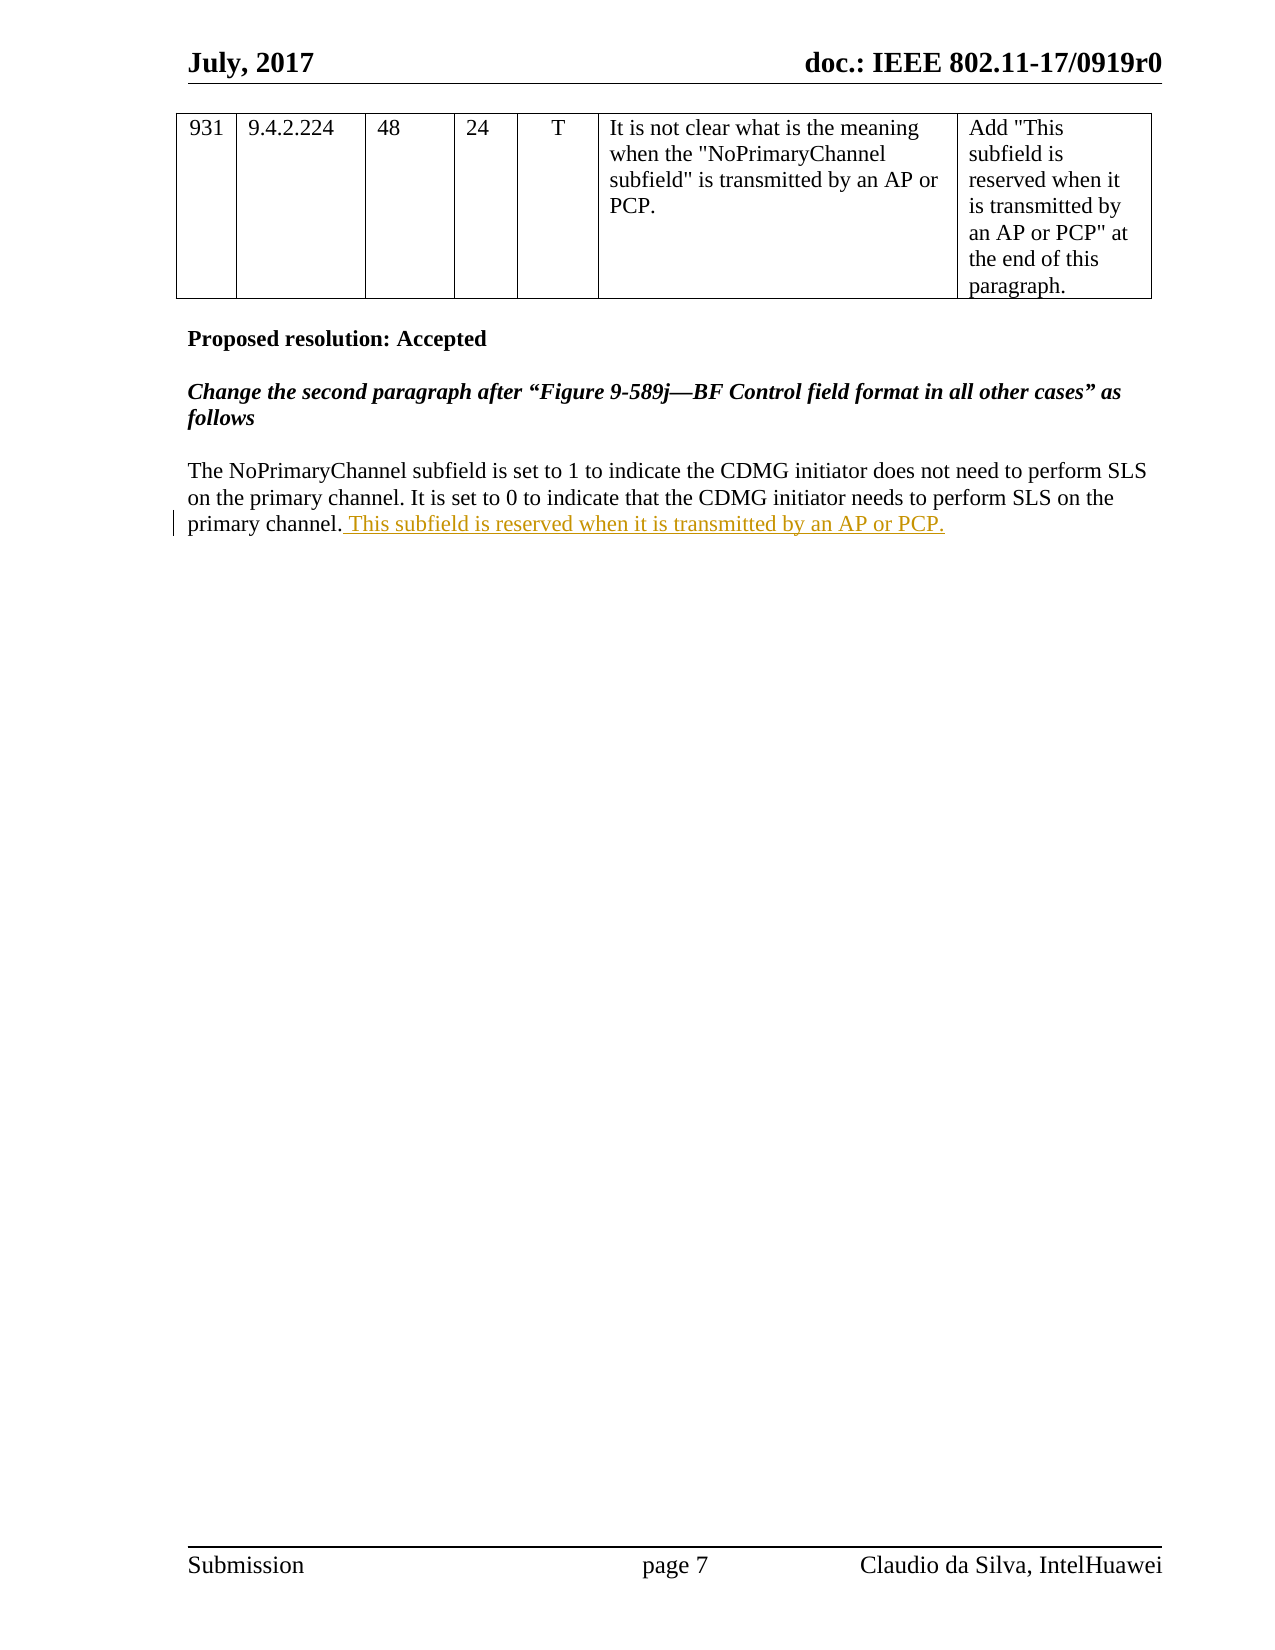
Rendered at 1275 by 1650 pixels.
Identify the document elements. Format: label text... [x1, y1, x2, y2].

table_cell T [518, 114, 598, 298]
table_cell 9.4.2.224 [237, 114, 365, 298]
text Change the second paragraph after “Figure 9-589j—BF Control field format in all other cases” as follows [187, 378, 1162, 431]
table_cell 931 [177, 114, 236, 298]
text The NoPrimaryChannel subfield is set to 1 to indicate the CDMG initiator does not need to perform SLS on the primary channel. It is set to 0 to indicate that the CDMG initiator needs to perform SLS on the primary channel. [187, 457, 1162, 536]
text Proposed resolution: Accepted [187, 325, 1162, 352]
table_cell 24 [455, 114, 517, 298]
table_cell It is not clear what is the meaning when the "NoPrimaryChannel subfield" is transmitted by an AP or PCP. [599, 114, 957, 298]
table_cell Add "This subfield is reserved when it is transmitted by an AP or PCP" at the end of this paragraph. [958, 114, 1151, 298]
table_cell 48 [366, 114, 454, 298]
